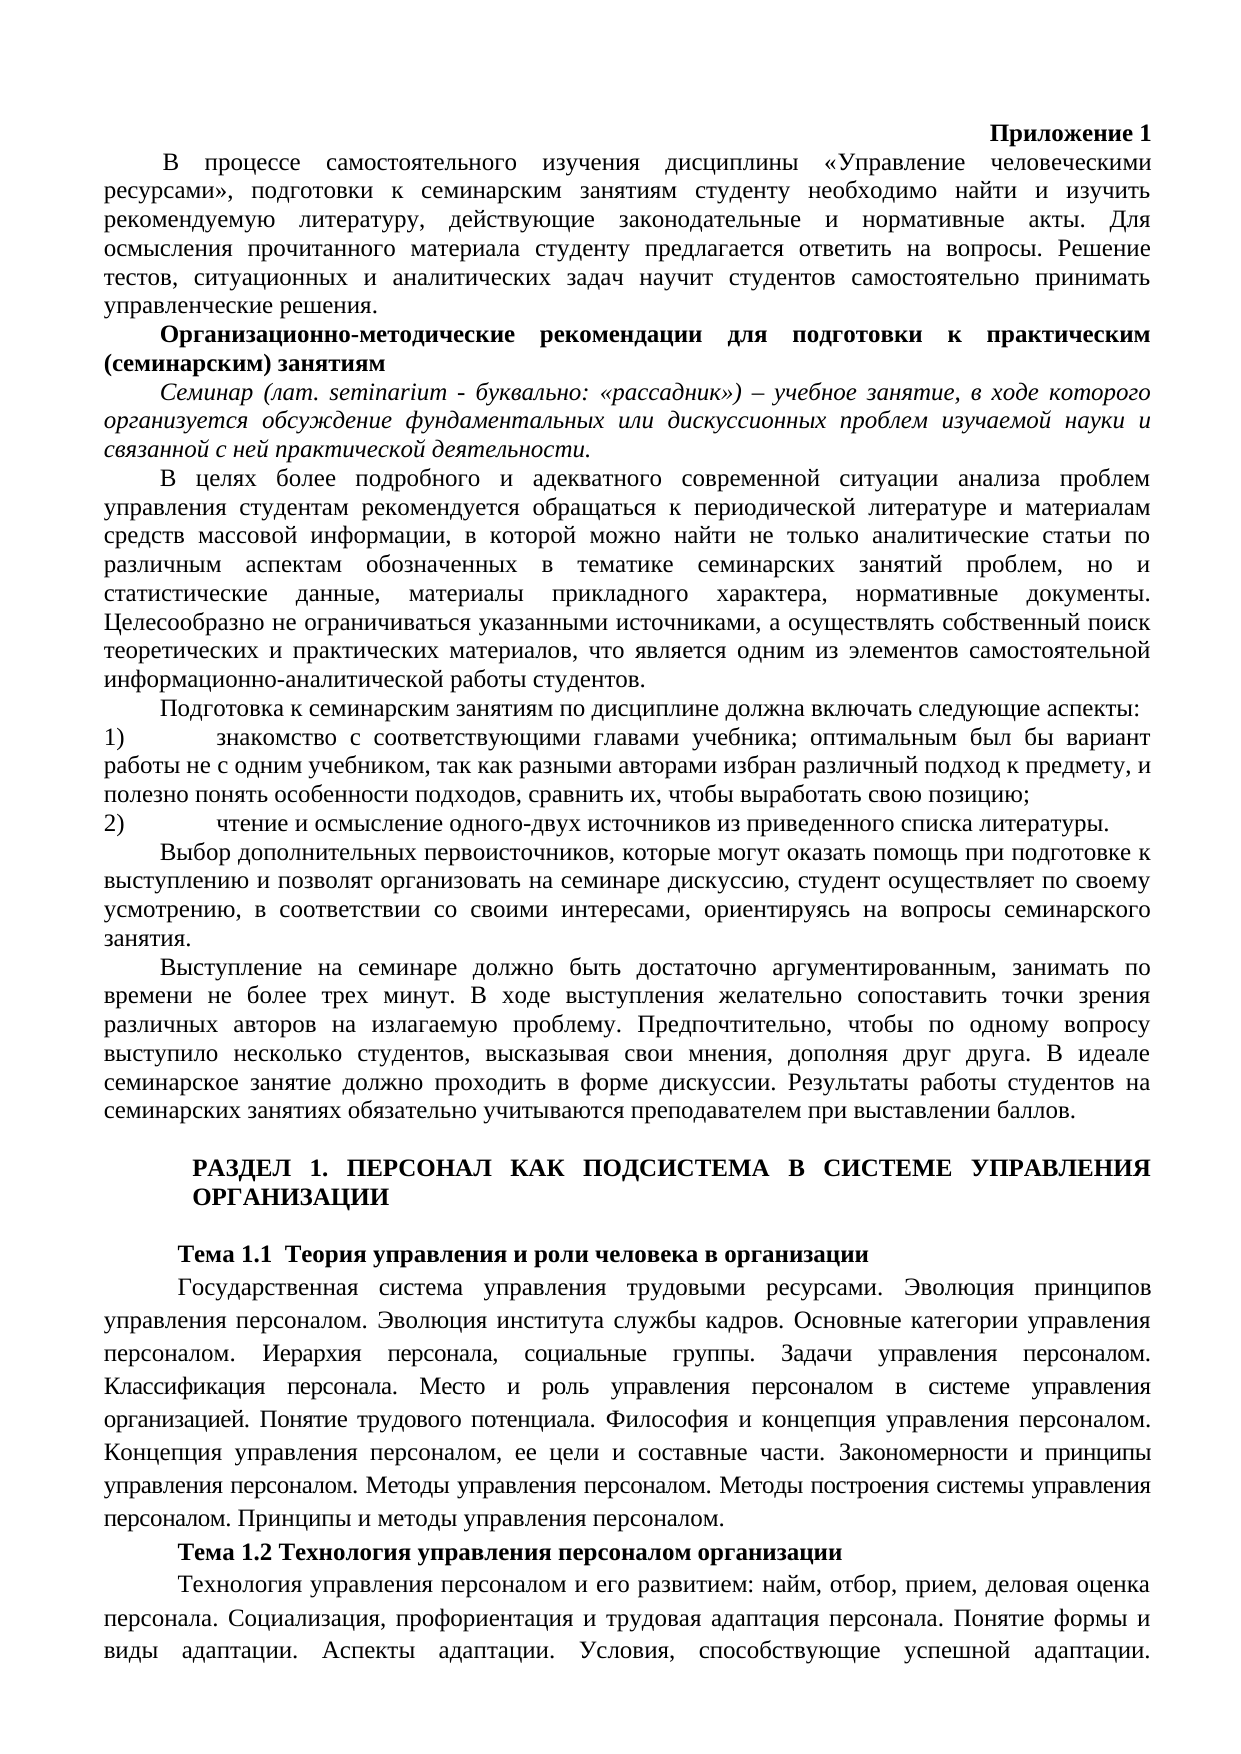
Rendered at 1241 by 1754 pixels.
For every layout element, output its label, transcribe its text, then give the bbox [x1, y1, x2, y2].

text Тема 1.1 Теория управления и роли человека в организации [103, 1239, 1152, 1268]
text Выбор дополнительных первоисточников, которые могут оказать помощь при подготовке к выступлению и позволят организовать на семинаре дискуссию, студент осуществляет по своему усмотрению, в соответствии со своими интересами, ориентируясь на вопросы семинарского занятия. [103, 837, 1152, 952]
text Подготовка к семинарским занятиям по дисциплине должна включать следующие аспекты: [103, 693, 1152, 722]
text В целях более подробного и адекватного современной ситуации анализа проблем управления студентам рекомендуется обращаться к периодической литературе и материалам средств массовой информации, в которой можно найти не только аналитические статьи по различным аспектам обозначенных в тематике семинарских занятий проблем, но и статистические данные, материалы прикладного характера, нормативные документы. Целесообразно не ограничиваться указанными источниками, а осуществлять собственный поиск теоретических и практических материалов, что является одним из элементов самостоятельной информационно-аналитической работы студентов. [103, 463, 1152, 693]
text РАЗДЕЛ 1. ПЕРСОНАЛ КАК ПОДСИСТЕМА В СИСТЕМЕ УПРАВЛЕНИЯ ОРГАНИЗАЦИИ [192, 1153, 1152, 1211]
text Тема 1.2 Технология управления персоналом организации [103, 1537, 1152, 1565]
list знакомство с соответствующими главами учебника; оптимальным был бы вариант работы не с одним учебником, так как разными авторами избран различный подход к предмету, и полезно понять особенности подходов, сравнить их, чтобы выработать свою позицию; [103, 722, 1152, 808]
text В процессе самостоятельного изучения дисциплины «Управление человеческими ресурсами», подготовки к семинарским занятиям студенту необходимо найти и изучить рекомендуемую литературу, действующие законодательные и нормативные акты. Для осмысления прочитанного материала студенту предлагается ответить на вопросы. Решение тестов, ситуационных и аналитических задач научит студентов самостоятельно принимать управленческие решения. [103, 147, 1152, 319]
text Организационно-методические рекомендации для подготовки к практическим (семинарским) занятиям [103, 319, 1152, 377]
text Приложение 1 [103, 118, 1152, 147]
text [103, 1569, 1152, 1664]
text Выступление на семинаре должно быть достаточно аргументированным, занимать по времени не более трех минут. В ходе выступления желательно сопоставить точки зрения различных авторов на излагаемую проблему. Предпочтительно, чтобы по одному вопросу выступило несколько студентов, высказывая свои мнения, дополняя друг друга. В идеале семинарское занятие должно проходить в форме дискуссии. Результаты работы студентов на семинарских занятиях обязательно учитываются преподавателем при выставлении баллов. [103, 952, 1152, 1124]
list чтение и осмысление одного-двух источников из приведенного списка литературы. [103, 808, 1152, 837]
text Семинар (лат. seminarium - буквально: «рассадник») – учебное занятие, в ходе которого организуется обсуждение фундаментальных или дискуссионных проблем изучаемой науки и связанной с ней практической деятельности. [103, 377, 1152, 463]
text Государственная система управления трудовыми ресурсами. Эволюция принципов управления персоналом. Эволюция института службы кадров. Основные категории управления персоналом. Иерархия персонала, социальные группы. Задачи управления персоналом. Классификация персонала. Место и роль управления персоналом в системе управления организацией. Понятие трудового потенциала. Философия и концепция управления персоналом. Концепция управления персоналом, ее цели и составные части. Закономерности и принципы управления персоналом. Методы управления персоналом. Методы построения системы управления персоналом. Принципы и методы управления персоналом. [103, 1272, 1152, 1532]
